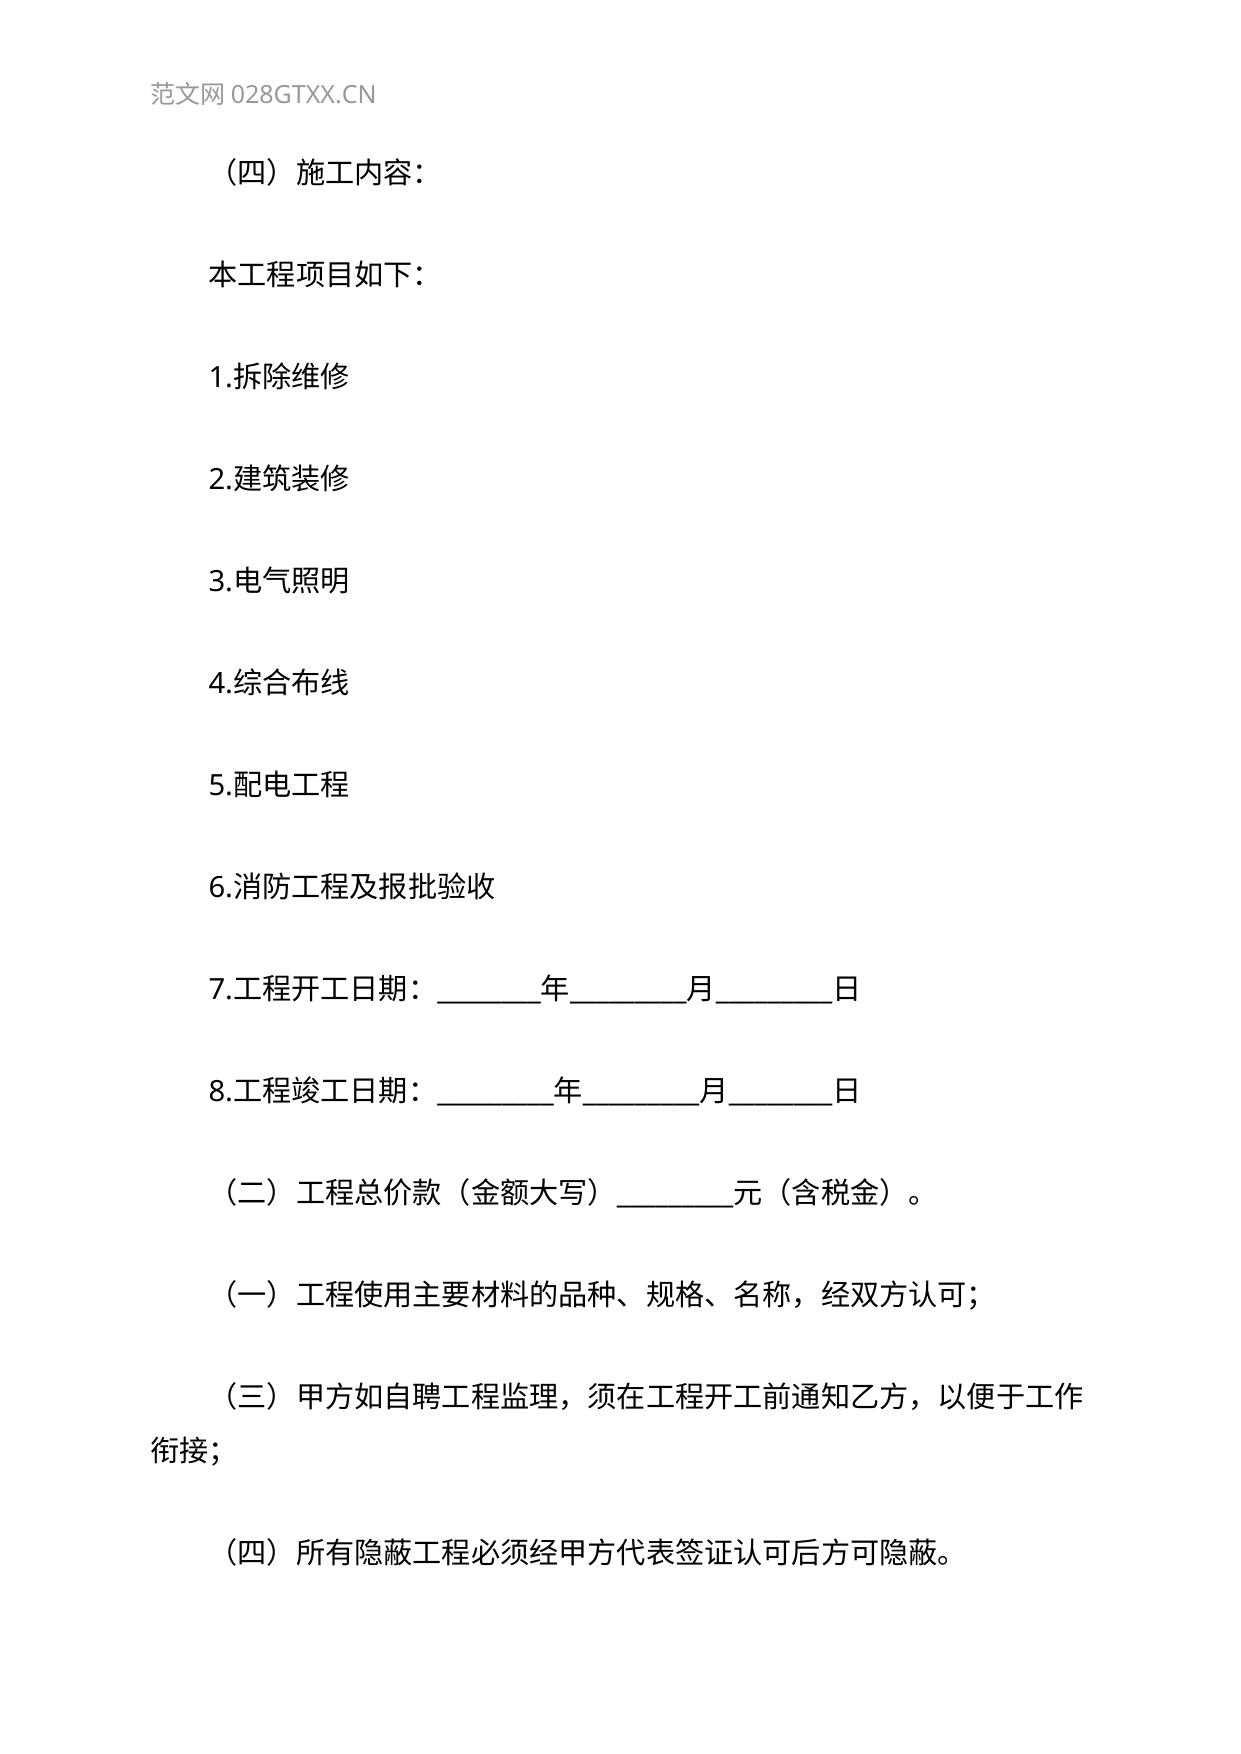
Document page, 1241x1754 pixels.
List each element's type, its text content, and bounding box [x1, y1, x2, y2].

text 本工程项目如下： [150, 252, 1090, 294]
text 1.拆除维修 [150, 353, 1090, 396]
text （四）所有隐蔽工程必须经甲方代表签证认可后方可隐蔽。 [150, 1530, 1090, 1572]
text 2.建筑装修 [150, 456, 1090, 498]
text 4.综合布线 [150, 659, 1090, 702]
text （三）甲方如自聘工程监理，须在工程开工前通知乙方，以便于工作衔接； [150, 1373, 1090, 1470]
text 5.配电工程 [150, 761, 1090, 804]
text （一）工程使用主要材料的品种、规格、名称，经双方认可； [150, 1271, 1090, 1314]
text 3.电气照明 [150, 557, 1090, 600]
text （四）施工内容： [150, 150, 1090, 192]
text （二）工程总价款（金额大写）_________元（含税金）。 [150, 1169, 1090, 1212]
text 7.工程开工日期：________年_________月_________日 [150, 965, 1090, 1008]
text 6.消防工程及报批验收 [150, 863, 1090, 906]
text 8.工程竣工日期：_________年_________月________日 [150, 1067, 1090, 1110]
